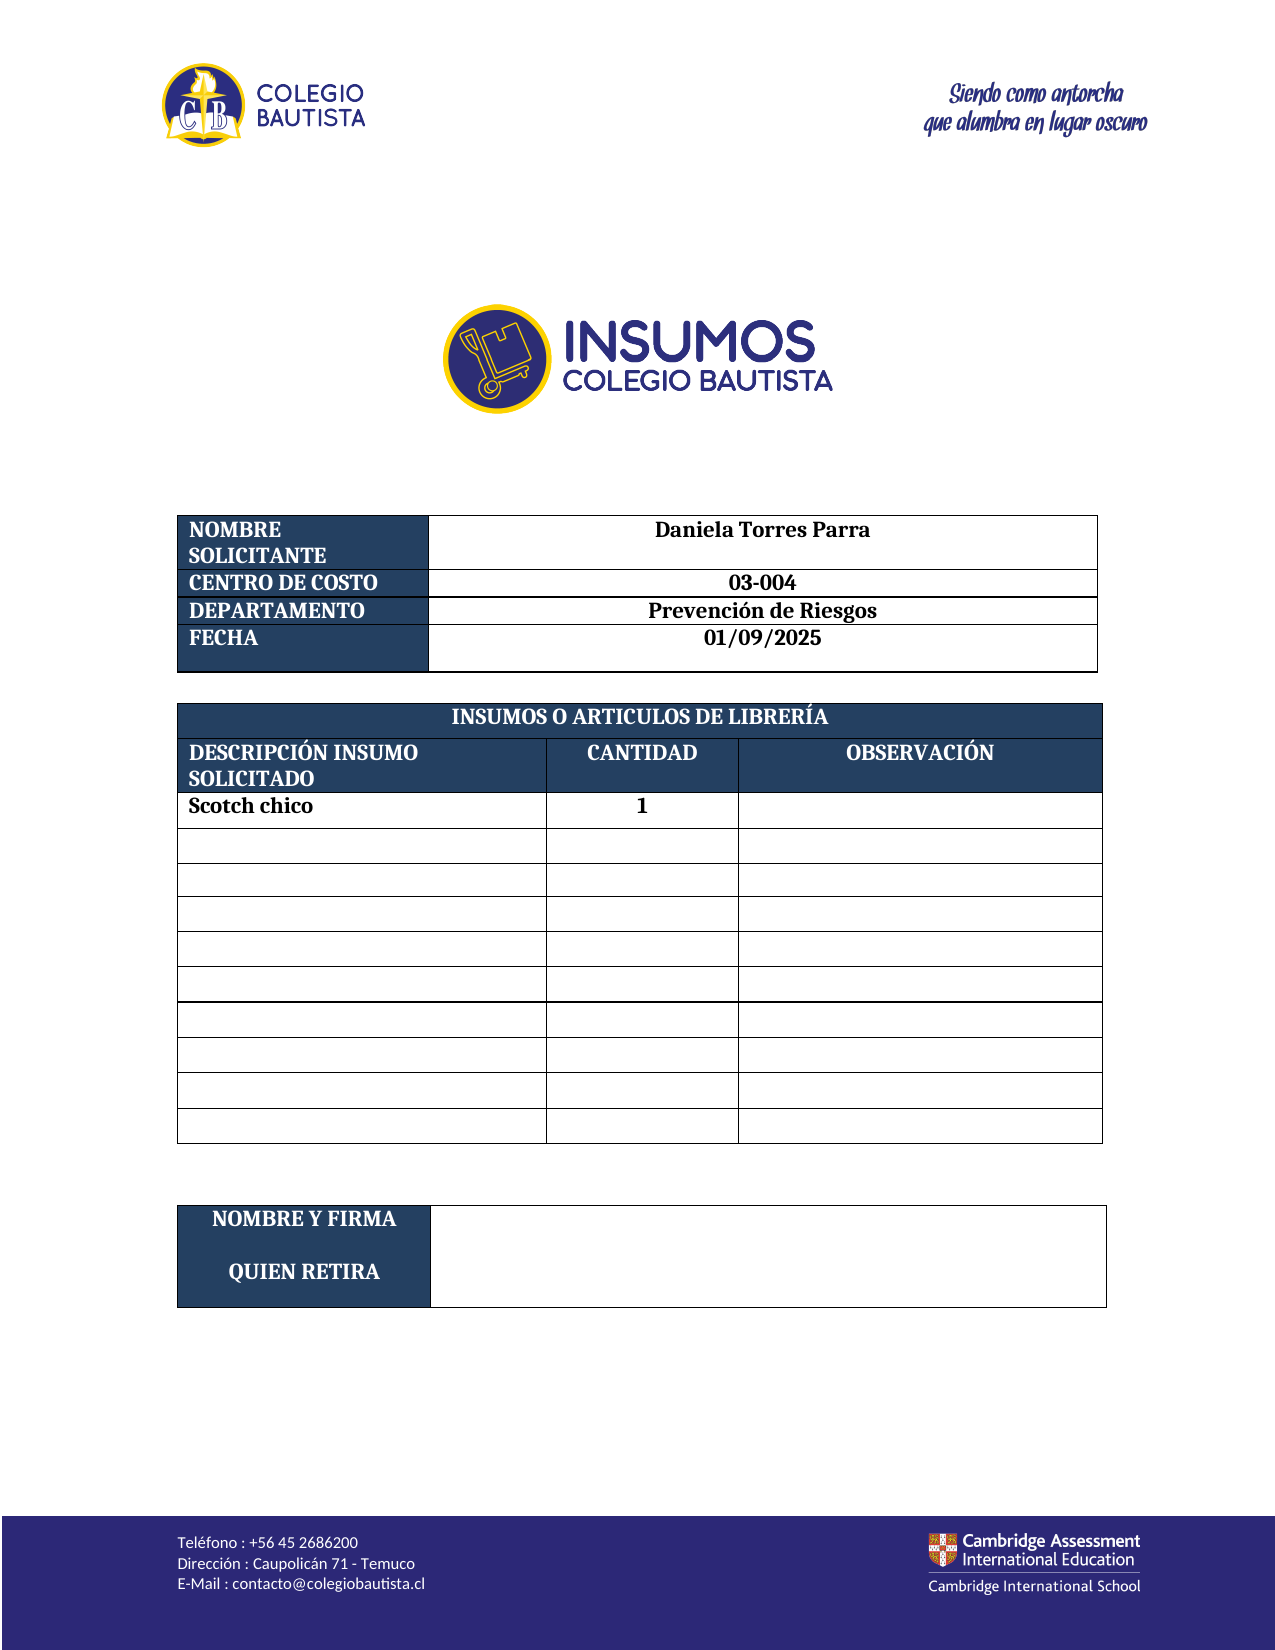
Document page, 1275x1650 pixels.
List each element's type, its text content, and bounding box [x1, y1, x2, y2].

table_header NOMBRE SOLICITANTE [178, 516, 428, 569]
table_cell [547, 829, 738, 863]
table_cell [739, 897, 1102, 931]
table_cell [178, 897, 546, 931]
table_cell [739, 829, 1102, 863]
table_cell [739, 1038, 1102, 1072]
table_cell [547, 864, 738, 896]
table_cell [547, 1003, 738, 1037]
table_cell [178, 932, 546, 966]
table_cell [178, 1003, 546, 1037]
table_cell FECHA [178, 625, 428, 671]
table_cell [739, 932, 1102, 966]
table_cell DEPARTAMENTO [178, 598, 428, 624]
table_cell 1 [547, 793, 738, 827]
table_cell [739, 1073, 1102, 1107]
table_cell [547, 932, 738, 966]
table_cell [547, 1073, 738, 1107]
table_cell CENTRO DE COSTO [178, 570, 428, 596]
picture [928, 1533, 1140, 1595]
table_cell 01/09/2025 [429, 625, 1097, 671]
table_cell Prevención de Riesgos [429, 598, 1097, 624]
table_cell [547, 967, 738, 1001]
table_cell [739, 864, 1102, 896]
table_cell OBSERVACIÓN [739, 739, 1102, 792]
table_cell [739, 967, 1102, 1001]
table_header [431, 1206, 1106, 1307]
table_header NOMBRE Y FIRMA QUIEN RETIRA [178, 1206, 430, 1307]
table_cell [178, 967, 546, 1001]
table_header Daniela Torres Parra [429, 516, 1097, 569]
table_header INSUMOS O ARTICULOS DE LIBRERÍA [178, 704, 1102, 738]
table_cell [547, 1109, 738, 1143]
table_cell DESCRIPCIÓN INSUMO SOLICITADO [178, 739, 546, 792]
table_cell [178, 829, 546, 863]
table_cell [178, 1109, 546, 1143]
table_cell 03-004 [429, 570, 1097, 596]
table_cell [739, 1003, 1102, 1037]
table_cell [178, 1038, 546, 1072]
table_cell [178, 864, 546, 896]
table_cell [739, 793, 1102, 827]
table_cell [739, 1109, 1102, 1143]
table_cell [547, 897, 738, 931]
picture [156, 59, 382, 152]
table_cell [178, 1073, 546, 1107]
picture [918, 73, 1153, 140]
table_cell [547, 1038, 738, 1072]
table_cell CANTIDAD [547, 739, 738, 792]
picture [442, 304, 833, 414]
table_cell Scotch chico [178, 793, 546, 827]
